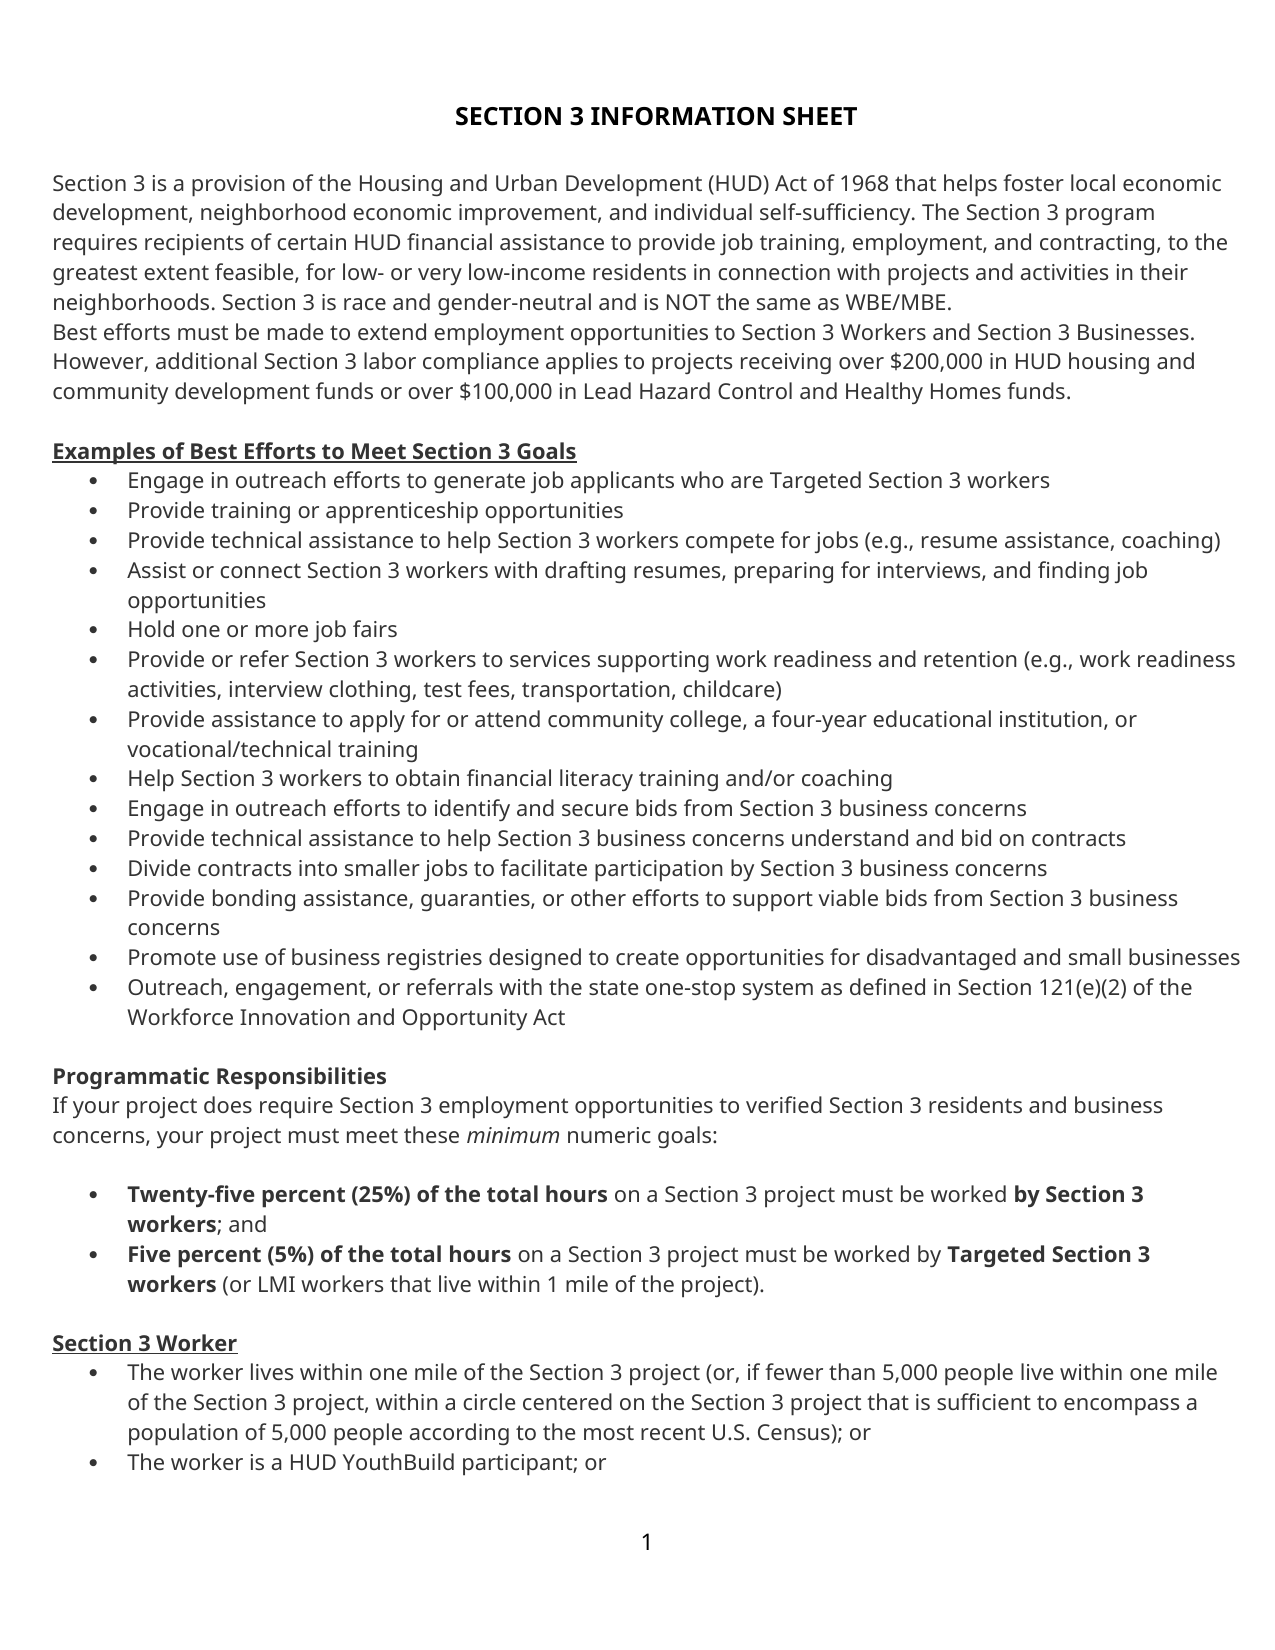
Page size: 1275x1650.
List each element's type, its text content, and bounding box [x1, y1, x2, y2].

list The worker is a HUD YouthBuild participant; or [89, 1447, 1242, 1477]
text If your project does require Section 3 employment opportunities to verified Section 3 residents and business concerns, your project must meet these minimum numeric goals: [52, 1091, 1242, 1150]
list Provide or refer Section 3 workers to services supporting work readiness and retention (e.g., work readiness activities, interview clothing, test fees, transportation, childcare) [89, 644, 1242, 704]
list Outreach, engagement, or referrals with the state one-stop system as defined in Section 121(e)(2) of the Workforce Innovation and Opportunity Act [89, 972, 1242, 1032]
text Examples of Best Efforts to Meet Section 3 Goals [52, 436, 1242, 466]
list Engage in outreach efforts to generate job applicants who are Targeted Section 3 workers [89, 466, 1242, 495]
text Section 3 Worker [52, 1328, 1242, 1357]
list Five percent (5%) of the total hours on a Section 3 project must be worked by Targeted Section 3 workers (or LMI workers that live within 1 mile of the project). [89, 1239, 1242, 1298]
list Twenty-five percent (25%) of the total hours on a Section 3 project must be worked by Section 3 workers; and [89, 1179, 1242, 1239]
list Hold one or more job fairs [89, 614, 1242, 644]
list Engage in outreach efforts to identify and secure bids from Section 3 business concerns [89, 793, 1242, 823]
list Provide training or apprenticeship opportunities [89, 495, 1242, 525]
text Programmatic Responsibilities [52, 1061, 1242, 1091]
list Promote use of business registries designed to create opportunities for disadvantaged and small businesses [89, 942, 1242, 972]
list Provide technical assistance to help Section 3 business concerns understand and bid on contracts [89, 823, 1242, 853]
list Assist or connect Section 3 workers with drafting resumes, preparing for interviews, and finding job opportunities [89, 555, 1242, 614]
text Section 3 is a provision of the Housing and Urban Development (HUD) Act of 1968 that helps foster local economic development, neighborhood economic improvement, and individual self-sufficiency. The Section 3 program requires recipients of certain HUD financial assistance to provide job training, employment, and contracting, to the greatest extent feasible, for low- or very low-income residents in connection with projects and activities in their neighborhoods. Section 3 is race and gender-neutral and is NOT the same as WBE/MBE. [52, 168, 1242, 317]
list Divide contracts into smaller jobs to facilitate participation by Section 3 business concerns [89, 853, 1242, 883]
list Provide technical assistance to help Section 3 workers compete for jobs (e.g., resume assistance, coaching) [89, 525, 1242, 555]
text Best efforts must be made to extend employment opportunities to Section 3 Workers and Section 3 Businesses. However, additional Section 3 labor compliance applies to projects receiving over $200,000 in HUD housing and community development funds or over $100,000 in Lead Hazard Control and Healthy Homes funds. [52, 317, 1242, 406]
list Provide bonding assistance, guaranties, or other efforts to support viable bids from Section 3 business concerns [89, 883, 1242, 942]
list The worker lives within one mile of the Section 3 project (or, if fewer than 5,000 people live within one mile of the Section 3 project, within a circle centered on the Section 3 project that is sufficient to encompass a population of 5,000 people according to the most recent U.S. Census); or [89, 1357, 1242, 1447]
list Help Section 3 workers to obtain financial literacy training and/or coaching [89, 763, 1242, 793]
subtitle SECTION 3 INFORMATION SHEET [324, 99, 988, 133]
list Provide assistance to apply for or attend community college, a four-year educational institution, or vocational/technical training [89, 704, 1242, 763]
